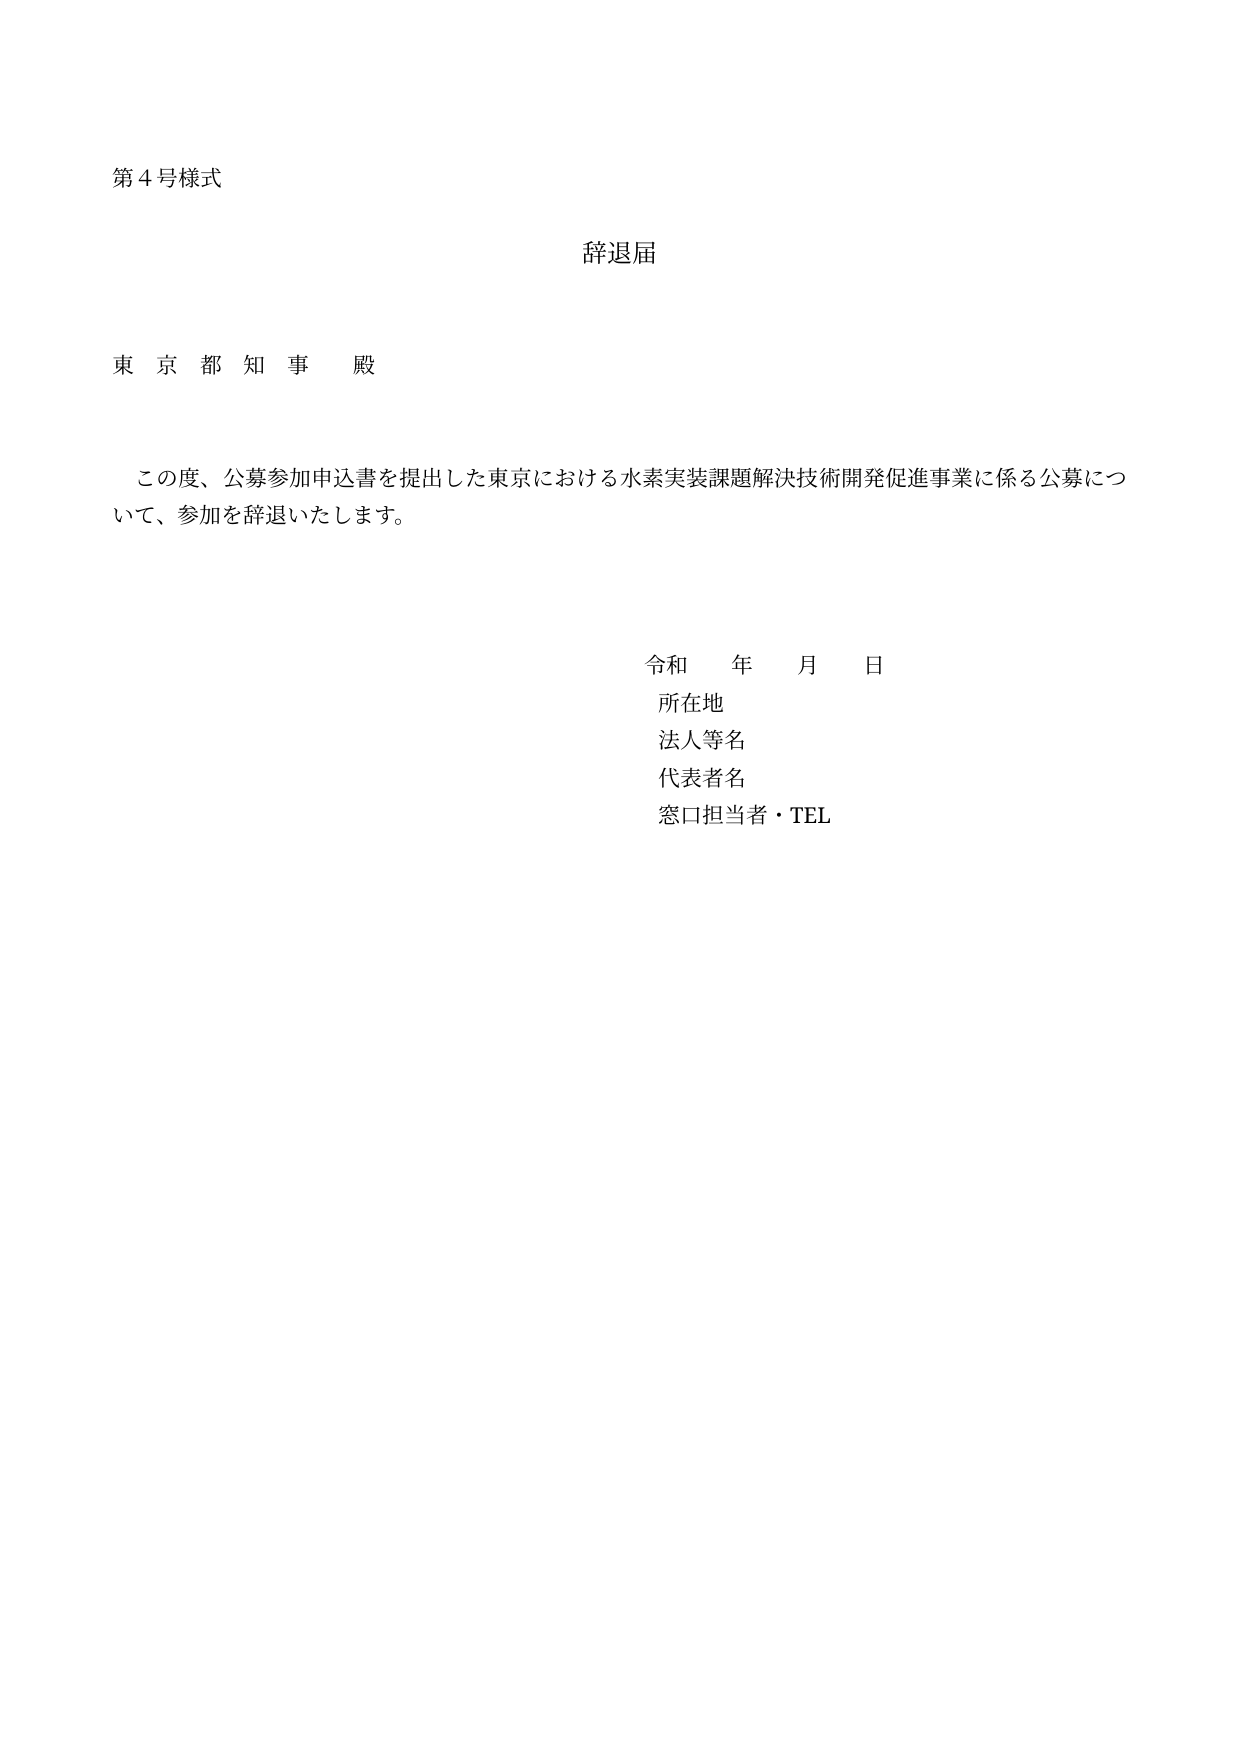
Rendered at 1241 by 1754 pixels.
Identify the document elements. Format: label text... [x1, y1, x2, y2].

text 辞退届 [112, 233, 1128, 271]
text この度、公募参加申込書を提出した東京における水素実装課題解決技術開発促進事業に係る公募について、参加を辞退いたします。 [112, 458, 1128, 533]
text 所在地 [156, 683, 1128, 721]
text 東 京 都 知 事 殿 [112, 346, 1128, 383]
text 法人等名 [156, 721, 1128, 758]
text 令和 年 月 日 [112, 646, 1128, 683]
text 代表者名 [156, 758, 1128, 796]
text 窓口担当者・TEL [156, 796, 1128, 833]
text 第４号様式 [112, 158, 1128, 196]
